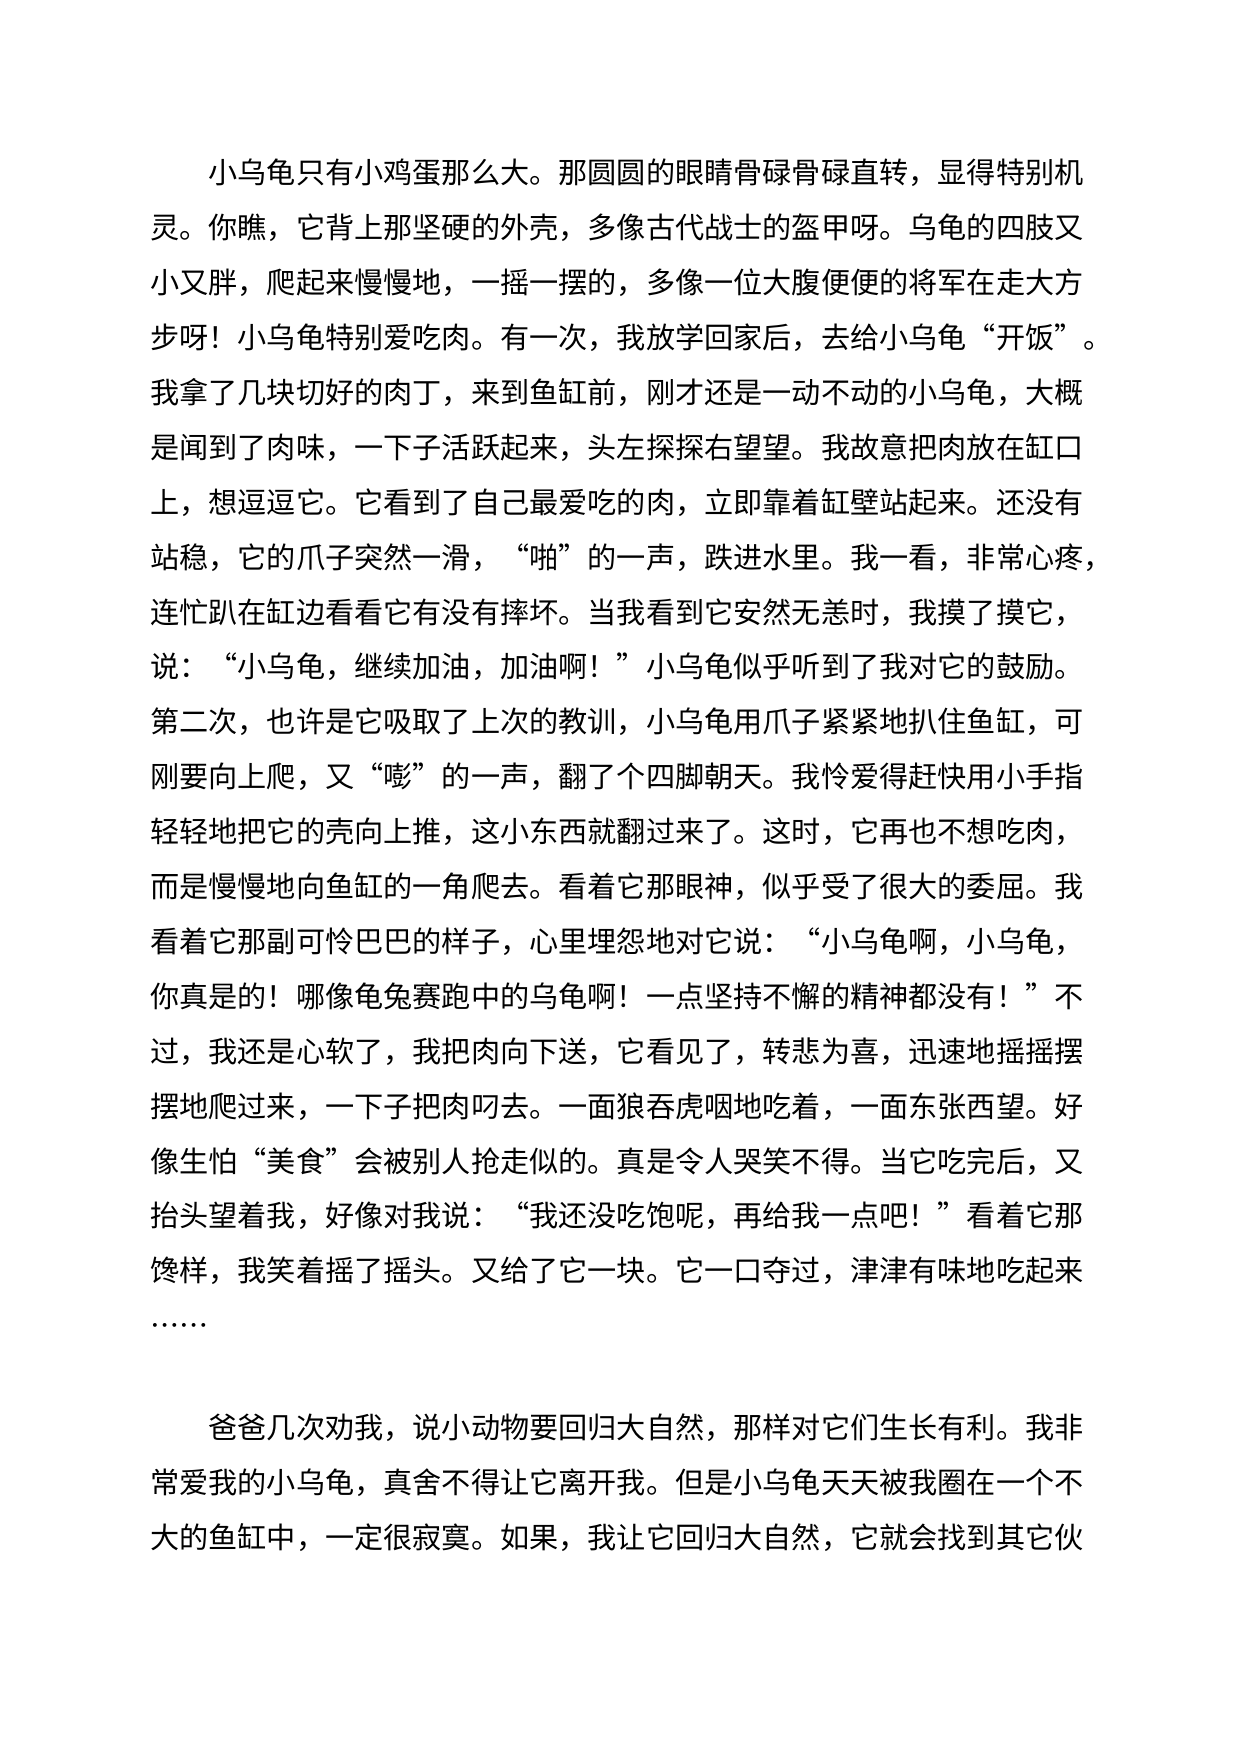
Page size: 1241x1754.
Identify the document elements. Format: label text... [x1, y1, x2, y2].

text 小乌龟只有小鸡蛋那么大。那圆圆的眼睛骨碌骨碌直转，显得特别机灵。你瞧，它背上那坚硬的外壳，多像古代战士的盔甲呀。乌龟的四肢又小又胖，爬起来慢慢地，一摇一摆的，多像一位大腹便便的将军在走大方步呀！小乌龟特别爱吃肉。有一次，我放学回家后，去给小乌龟“开饭”。我拿了几块切好的肉丁，来到鱼缸前，刚才还是一动不动的小乌龟，大概是闻到了肉味，一下子活跃起来，头左探探右望望。我故意把肉放在缸口上，想逗逗它。它看到了自己最爱吃的肉，立即靠着缸壁站起来。还没有站稳，它的爪子突然一滑，“啪”的一声，跌进水里。我一看，非常心疼，连忙趴在缸边看看它有没有摔坏。当我看到它安然无恙时，我摸了摸它，说：“小乌龟，继续加油，加油啊！”小乌龟似乎听到了我对它的鼓励。第二次，也许是它吸取了上次的教训，小乌龟用爪子紧紧地扒住鱼缸，可刚要向上爬，又“嘭”的一声，翻了个四脚朝天。我怜爱得赶快用小手指轻轻地把它的壳向上推，这小东西就翻过来了。这时，它再也不想吃肉，而是慢慢地向鱼缸的一角爬去。看着它那眼神，似乎受了很大的委屈。我看着它那副可怜巴巴的样子，心里埋怨地对它说：“小乌龟啊，小乌龟，你真是的！哪像龟兔赛跑中的乌龟啊！一点坚持不懈的精神都没有！”不过，我还是心软了，我把肉向下送，它看见了，转悲为喜，迅速地摇摇摆摆地爬过来，一下子把肉叼去。一面狼吞虎咽地吃着，一面东张西望。好像生怕“美食”会被别人抢走似的。真是令人哭笑不得。当它吃完后，又抬头望着我，好像对我说：“我还没吃饱呢，再给我一点吧！”看着它那馋样，我笑着摇了摇头。又给了它一块。它一口夺过，津津有味地吃起来…… [150, 150, 1090, 1345]
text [150, 1404, 1090, 1557]
